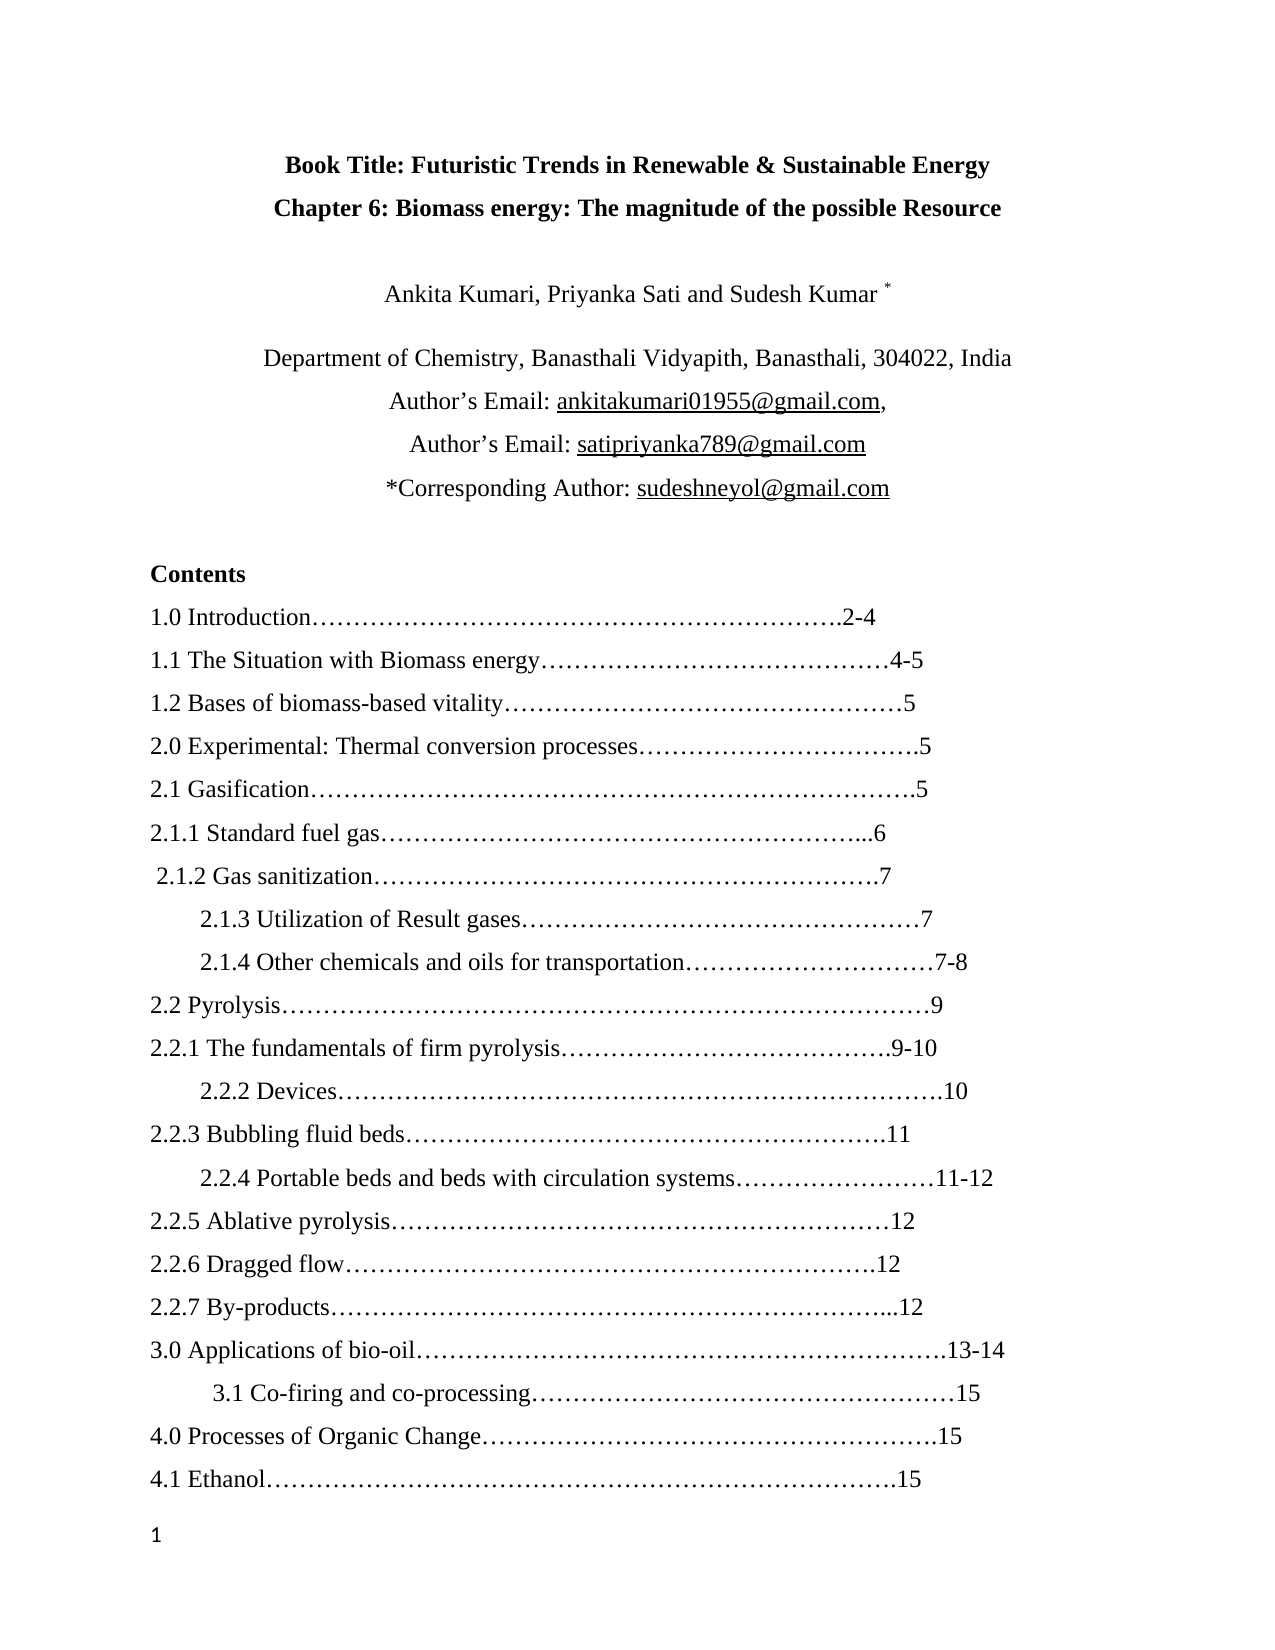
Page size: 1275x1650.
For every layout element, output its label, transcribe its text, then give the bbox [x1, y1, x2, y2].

text Ankita Kumari, Priyanka Sati and Sudesh Kumar * [150, 279, 1125, 308]
text 4.1 Ethanol………………………………………………………………….15 [150, 1464, 1125, 1493]
text 2.2.3 Bubbling fluid beds………………………………………………….11 [150, 1119, 1125, 1148]
text 2.2.1 The fundamentals of firm pyrolysis………………………………….9-10 [150, 1033, 1125, 1062]
text 2.1.3 Utilization of Result gases…………………………………………7 [150, 904, 1125, 933]
text Department of Chemistry, Banasthali Vidyapith, Banasthali, 304022, India [150, 343, 1125, 372]
text 2.1 Gasification……………………………………………………………….5 [150, 774, 1125, 803]
text 1.1 The Situation with Biomass energy……………………………………4-5 [150, 645, 1125, 674]
text 2.2.6 Dragged flow……………………………………………………….12 [150, 1249, 1125, 1278]
text 2.1.4 Other chemicals and oils for transportation…………………………7-8 [150, 947, 1125, 976]
text 4.0 Processes of Organic Change……………………………………………….15 [150, 1421, 1125, 1450]
text 1.0 Introduction……………………………………………………….2-4 [150, 602, 1125, 631]
text 2.2.2 Devices……………………………………………………………….10 [150, 1076, 1125, 1105]
text 2.1.1 Standard fuel gas…………………………………………………...6 [150, 818, 1125, 846]
text 2.1.2 Gas sanitization…………………………………………………….7 [150, 861, 1125, 889]
text 3.1 Co-firing and co-processing……………………………………………15 [150, 1378, 1125, 1407]
text 2.2 Pyrolysis……………………………………………………………………9 [150, 990, 1125, 1019]
text 2.2.5 Ablative pyrolysis……………………………………………………12 [150, 1206, 1125, 1234]
text Chapter 6: Biomass energy: The magnitude of the possible Resource [150, 193, 1125, 222]
text 1.2 Bases of biomass-based vitality…………………………………………5 [150, 688, 1125, 717]
text Book Title: Futuristic Trends in Renewable & Sustainable Energy [150, 150, 1125, 179]
text 2.2.4 Portable beds and beds with circulation systems……………………11-12 [150, 1163, 1125, 1191]
text 3.0 Applications of bio-oil……………………………………………………….13-14 [150, 1335, 1125, 1364]
text 2.0 Experimental: Thermal conversion processes…………………………….5 [150, 731, 1125, 760]
text 2.2.7 By-products…………………………………………………………...12 [150, 1292, 1125, 1321]
text Contents [150, 559, 1125, 588]
text *Corresponding Author: sudeshneyol@gmail.com [150, 473, 1125, 501]
text Author’s Email: ankitakumari01955@gmail.com, [150, 386, 1125, 415]
text Author’s Email: satipriyanka789@gmail.com [150, 429, 1125, 458]
